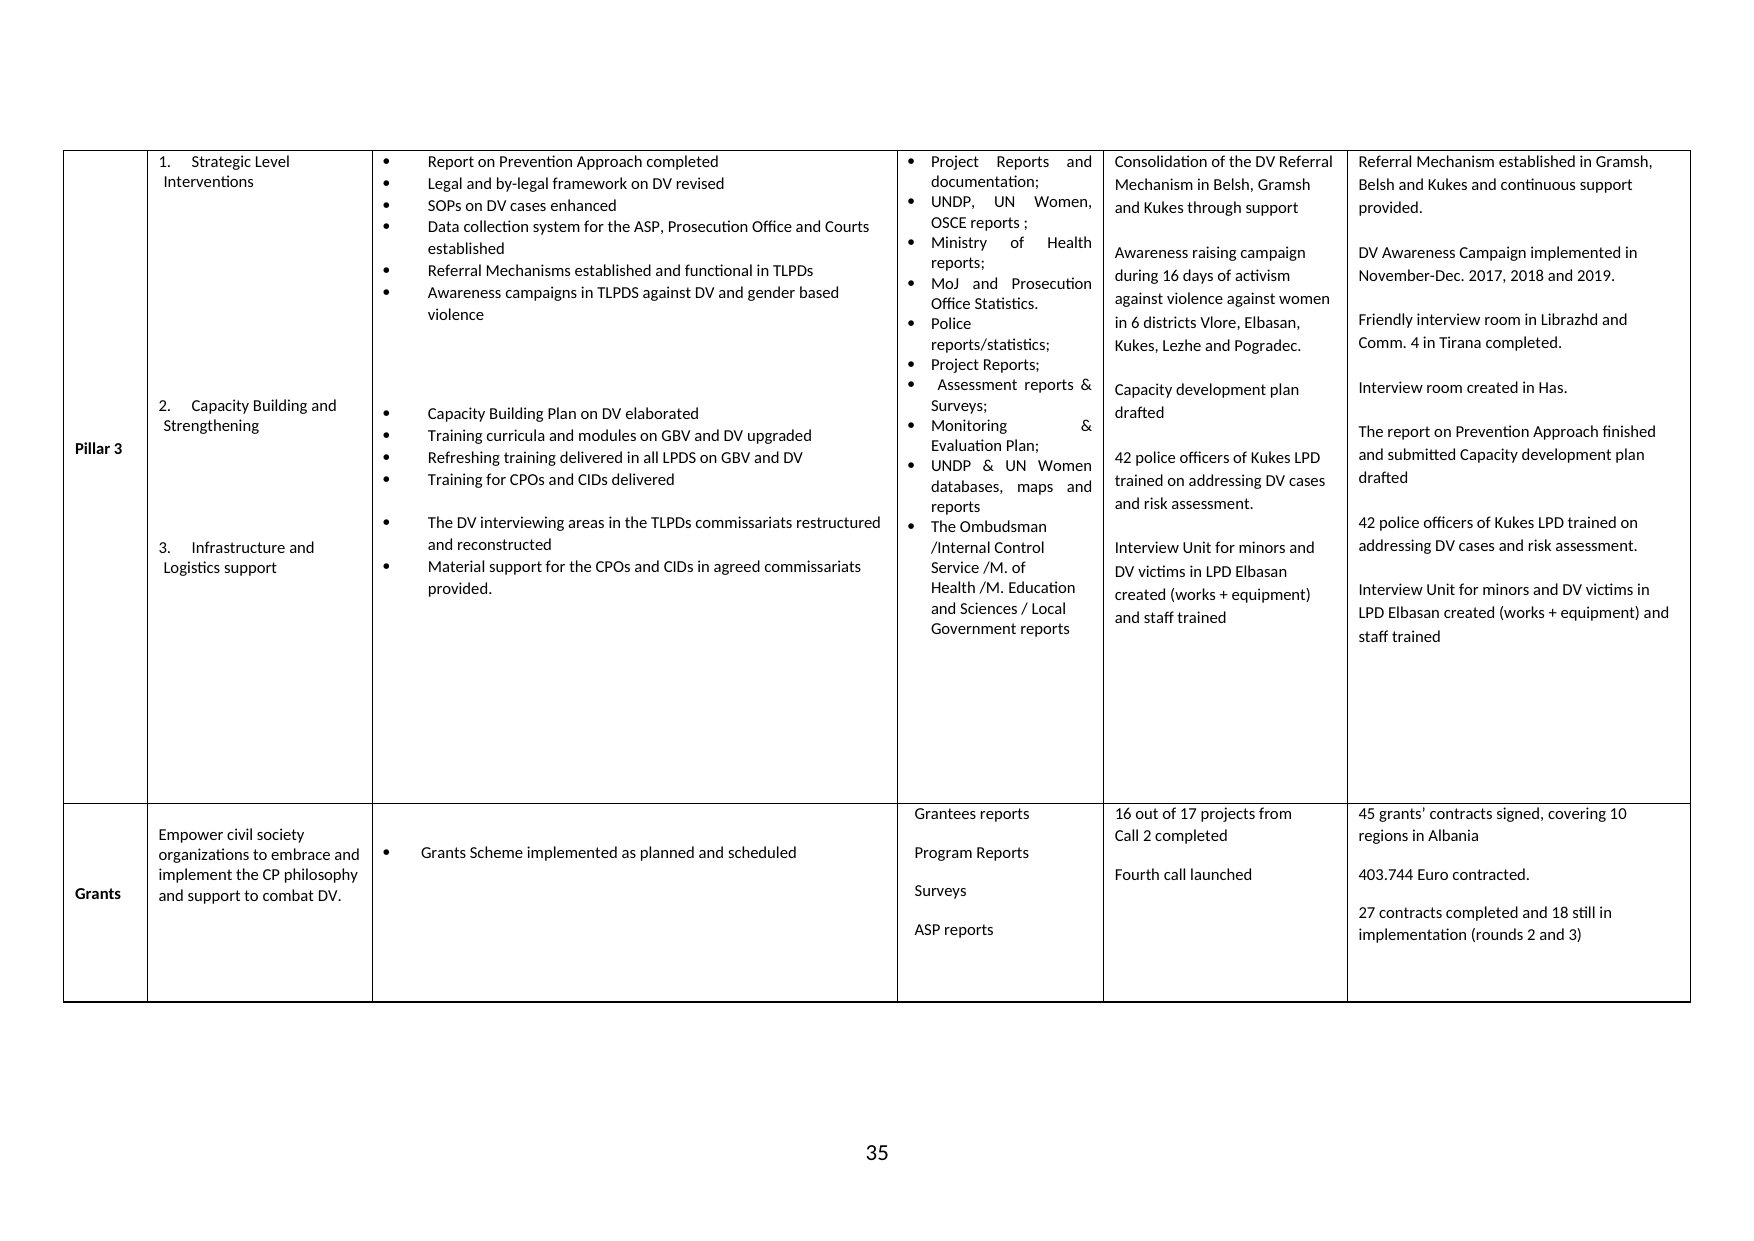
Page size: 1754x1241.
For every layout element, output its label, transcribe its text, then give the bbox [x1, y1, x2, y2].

table_cell 16 out of 17 projects from Call 2 completed Fourth call launched [1104, 804, 1347, 1001]
table_cell Grants Scheme implemented as planned and scheduled [373, 804, 897, 1001]
table_header Strategic Level Interventions Capacity Building and Strengthening Infrastructure and Logistics support [148, 151, 372, 802]
table_cell Empower civil society organizations to embrace and implement the CP philosophy and support to combat DV. [148, 804, 372, 1001]
table_header Pillar 3 [64, 151, 147, 802]
table_header Referral Mechanism established in Gramsh, Belsh and Kukes and continuous support provided. DV Awareness Campaign implemented in November-Dec. 2017, 2018 and 2019. Friendly interview room in Librazhd and Comm. 4 in Tirana completed. Interview room created in Has. The report on Prevention Approach finished and submitted Capacity development plan drafted 42 police officers of Kukes LPD trained on addressing DV cases and risk assessment. Interview Unit for minors and DV victims in LPD Elbasan created (works + equipment) and staff trained [1348, 151, 1690, 802]
table_cell 45 grants’ contracts signed, covering 10 regions in Albania 403.744 Euro contracted. 27 contracts completed and 18 still in implementation (rounds 2 and 3) [1348, 804, 1690, 1001]
table_cell Grants [64, 804, 147, 1001]
table_cell Grantees reports Program Reports Surveys ASP reports [898, 804, 1103, 1001]
table_header Report on Prevention Approach completed Legal and by-legal framework on DV revised SOPs on DV cases enhanced Data collection system for the ASP, Prosecution Office and Courts established Referral Mechanisms established and functional in TLPDs Awareness campaigns in TLPDS against DV and gender based violence Capacity Building Plan on DV elaborated Training curricula and modules on GBV and DV upgraded Refreshing training delivered in all LPDS on GBV and DV Training for CPOs and CIDs delivered The DV interviewing areas in the TLPDs commissariats restructured and reconstructed Material support for the CPOs and CIDs in agreed commissariats provided. [373, 151, 897, 802]
table_header Consolidation of the DV Referral Mechanism in Belsh, Gramsh and Kukes through support Awareness raising campaign during 16 days of activism against violence against women in 6 districts Vlore, Elbasan, Kukes, Lezhe and Pogradec. Capacity development plan drafted 42 police officers of Kukes LPD trained on addressing DV cases and risk assessment. Interview Unit for minors and DV victims in LPD Elbasan created (works + equipment) and staff trained [1104, 151, 1347, 802]
table_header Project Reports and documentation; UNDP, UN Women, OSCE reports ; Ministry of Health reports; MoJ and Prosecution Office Statistics. Police reports/statistics; Project Reports; Assessment reports & Surveys; Monitoring & Evaluation Plan; UNDP & UN Women databases, maps and reports The Ombudsman /Internal Control Service /M. of Health /M. Education and Sciences / Local Government reports [898, 151, 1103, 802]
